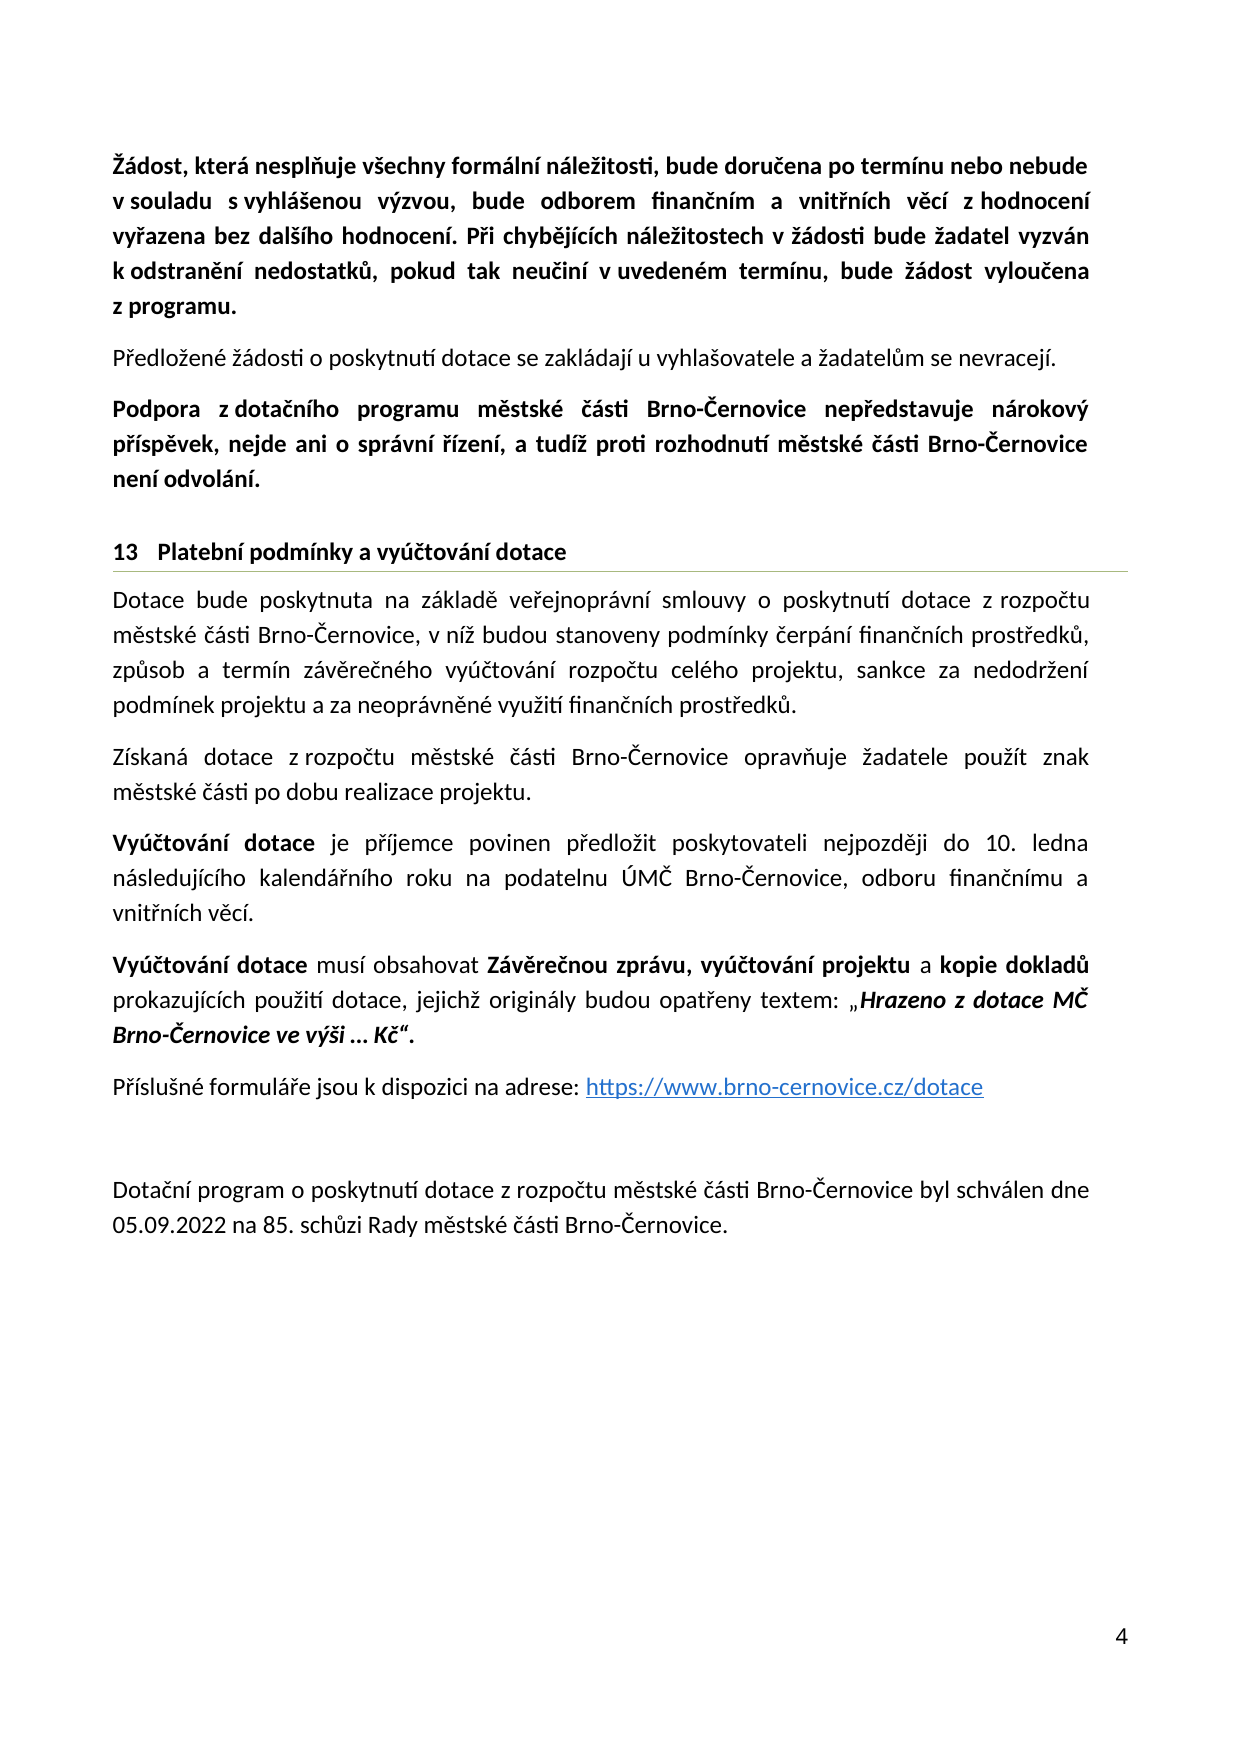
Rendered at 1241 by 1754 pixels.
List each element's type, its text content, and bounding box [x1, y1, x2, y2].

text Příslušné formuláře jsou k dispozici na adrese: https://www.brno-cernovice.cz/dotace [112, 1071, 1090, 1101]
text Vyúčtování dotace musí obsahovat Závěrečnou zprávu, vyúčtování projektu a kopie dokladů prokazujících použití dotace, jejichž originály budou opatřeny textem: „Hrazeno z dotace MČ Brno-Černovice ve výši … Kč“. [112, 949, 1090, 1049]
text Dotace bude poskytnuta na základě veřejnoprávní smlouvy o poskytnutí dotace z rozpočtu městské části Brno-Černovice, v níž budou stanoveny podmínky čerpání finančních prostředků, způsob a termín závěrečného vyúčtování rozpočtu celého projektu, sankce za nedodržení podmínek projektu a za neoprávněné využití finančních prostředků. [112, 584, 1090, 719]
text Předložené žádosti o poskytnutí dotace se zakládají u vyhlašovatele a žadatelům se nevracejí. [112, 342, 1090, 372]
text Podpora z dotačního programu městské části Brno-Černovice nepředstavuje nárokový příspěvek, nejde ani o správní řízení, a tudíž proti rozhodnutí městské části Brno-Černovice není odvolání. [112, 393, 1090, 494]
subtitle Platební podmínky a vyúčtování dotace [112, 536, 1128, 572]
text Získaná dotace z rozpočtu městské části Brno-Černovice opravňuje žadatele použít znak městské části po dobu realizace projektu. [112, 741, 1090, 806]
text Žádost, která nesplňuje všechny formální náležitosti, bude doručena po termínu nebo nebude v souladu s vyhlášenou výzvou, bude odborem finančním a vnitřních věcí z hodnocení vyřazena bez dalšího hodnocení. Při chybějících náležitostech v žádosti bude žadatel vyzván k odstranění nedostatků, pokud tak neučiní v uvedeném termínu, bude žádost vyloučena z programu. [112, 150, 1090, 321]
text Vyúčtování dotace je příjemce povinen předložit poskytovateli nejpozději do 10. ledna následujícího kalendářního roku na podatelnu ÚMČ Brno-Černovice, odboru finančnímu a vnitřních věcí. [112, 827, 1090, 928]
text Dotační program o poskytnutí dotace z rozpočtu městské části Brno-Černovice byl schválen dne 05.09.2022 na 85. schůzi Rady městské části Brno-Černovice. [112, 1174, 1090, 1239]
